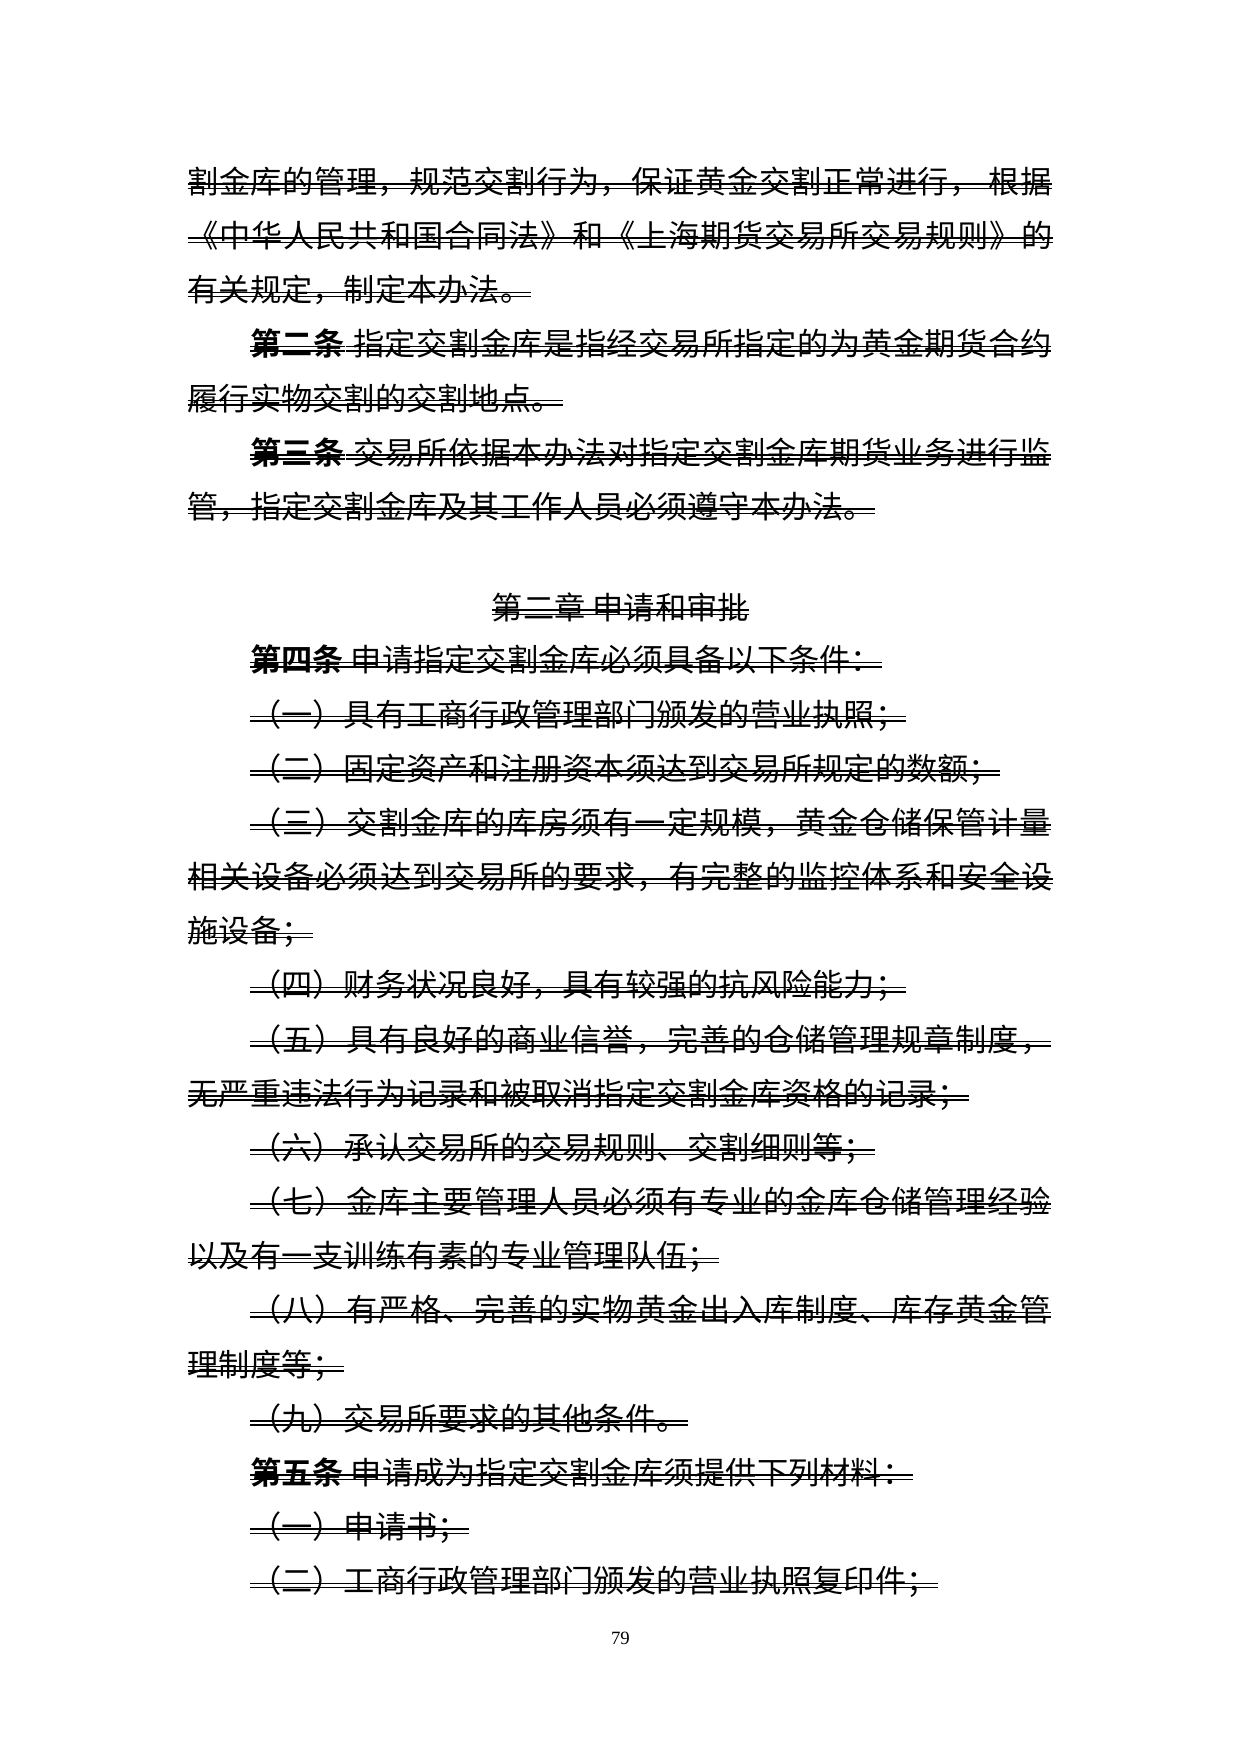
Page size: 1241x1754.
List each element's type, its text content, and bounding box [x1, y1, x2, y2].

text （九）交易所要求的其他条件。 [187, 1387, 1053, 1441]
text 第五条 申请成为指定交割金库须提供下列材料： [187, 1441, 1053, 1495]
text 第四条 申请指定交割金库必须具备以下条件： [187, 628, 1053, 683]
text 第三条 交易所依据本办法对指定交割金库期货业务进行监管，指定交割金库及其工作人员必须遵守本办法。 [187, 421, 1053, 529]
text （二）固定资产和注册资本须达到交易所规定的数额； [187, 737, 1053, 791]
text （七）金库主要管理人员必须有专业的金库仓储管理经验以及有一支训练有素的专业管理队伍； [187, 1170, 1053, 1278]
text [187, 243, 1053, 312]
text 第二条 指定交割金库是指经交易所指定的为黄金期货合约履行实物交割的交割地点。 [187, 312, 1053, 421]
text 第二章 申请和审批 [187, 583, 1053, 628]
text （六）承认交易所的交易规则、交割细则等； [187, 1116, 1053, 1170]
text （五）具有良好的商业信誉，完善的仓储管理规章制度，无严重违法行为记录和被取消指定交割金库资格的记录； [187, 1008, 1053, 1116]
text （四）财务状况良好，具有较强的抗风险能力； [187, 953, 1053, 1008]
text （三）交割金库的库房须有一定规模，黄金仓储保管计量相关设备必须达到交易所的要求，有完整的监控体系和安全设施设备； [187, 884, 1053, 953]
text （一）申请书； [187, 1495, 1053, 1549]
text （八）有严格、完善的实物黄金出入库制度、库存黄金管理制度等； [187, 1278, 1053, 1387]
text （一）具有工商行政管理部门颁发的营业执照； [187, 683, 1053, 737]
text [187, 150, 1053, 237]
text （二）工商行政管理部门颁发的营业执照复印件； [187, 1549, 1053, 1603]
text （三）交割金库的库房须有一定规模，黄金仓储保管计量相关设备必须达到交易所的要求，有完整的监控体系和安全设施设备； [187, 791, 1053, 878]
